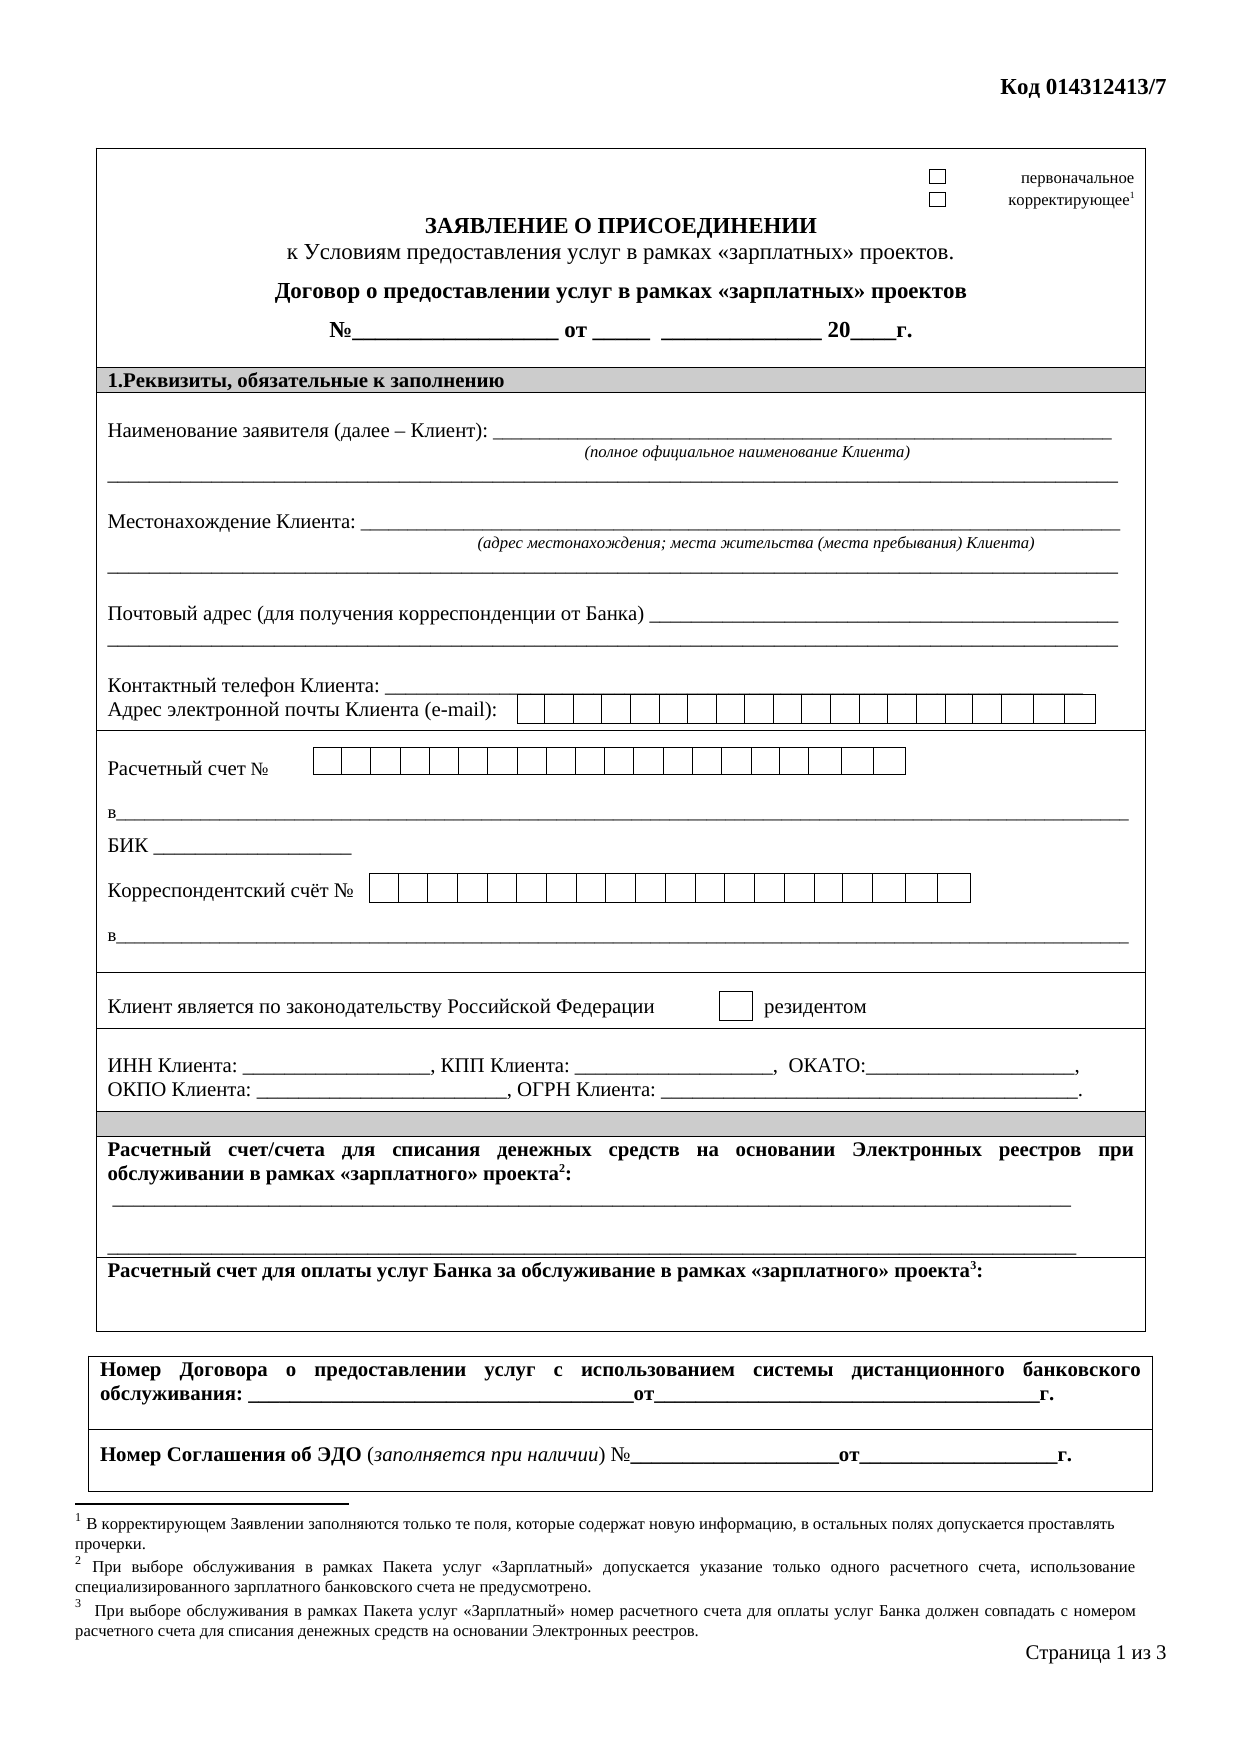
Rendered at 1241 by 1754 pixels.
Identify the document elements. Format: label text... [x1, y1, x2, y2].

table_cell Расчетный счет для оплаты услуг Банка за обслуживание в рамках «зарплатного» проекта: [97, 1258, 1145, 1331]
table_cell Расчетный счет № в____________________________________________________________________________________________________________ БИК ___________________ Корреспондентский счёт № в____________________________________________________________________________________________________________ [97, 731, 1145, 972]
text Код 014312413/7 [75, 73, 1166, 99]
table_cell [97, 1112, 1145, 1136]
table_cell Номер Соглашения об ЭДО (заполняется при наличии) №____________________от___________________г. [89, 1430, 1152, 1491]
table_cell 1.Реквизиты, обязательные к заполнению [97, 368, 1145, 392]
table_cell ИНН Клиента: __________________, КПП Клиента: ___________________, ОКАТО:____________________, ОКПО Клиента: ________________________, ОГРН Клиента: ________________________________________. [97, 1029, 1145, 1111]
table_header первоначальное корректирующее ЗАЯВЛЕНИЕ О ПРИСОЕДИНЕНИИ к Условиям предоставления услуг в рамках «зарплатных» проектов. Договор о предоставлении услуг в рамках «зарплатных» проектов №__________________ от _____ ______________ 20____г. [97, 149, 1145, 367]
table_cell Наименование заявителя (далее – Клиент): __________________________________________________________________ (полное официальное наименование Клиента) _________________________________________________________________________________________________ Местонахождение Клиента: _________________________________________________________________________________ (адрес местонахождения; места жительства (места пребывания) Клиента) _________________________________________________________________________________________________ Почтовый адрес (для получения корреспонденции от Банка) _____________________________________________ _________________________________________________________________________________________________ Контактный телефон Клиента: ___________________________________________________________________ Адрес электронной почты Клиента (e-mail): [97, 393, 1145, 730]
table_cell Клиент является по законодательству Российской Федерации резидентом [97, 973, 1145, 1028]
table_header Номер Договора о предоставлении услуг с использованием системы дистанционного банковского обслуживания: _____________________________________от_____________________________________г. [89, 1357, 1152, 1429]
table_cell Расчетный счет/счета для списания денежных средств на основании Электронных реестров при обслуживании в рамках «зарплатного» проекта: ____________________________________________________________________________________________ _____________________________________________________________________________________________ [97, 1137, 1145, 1257]
